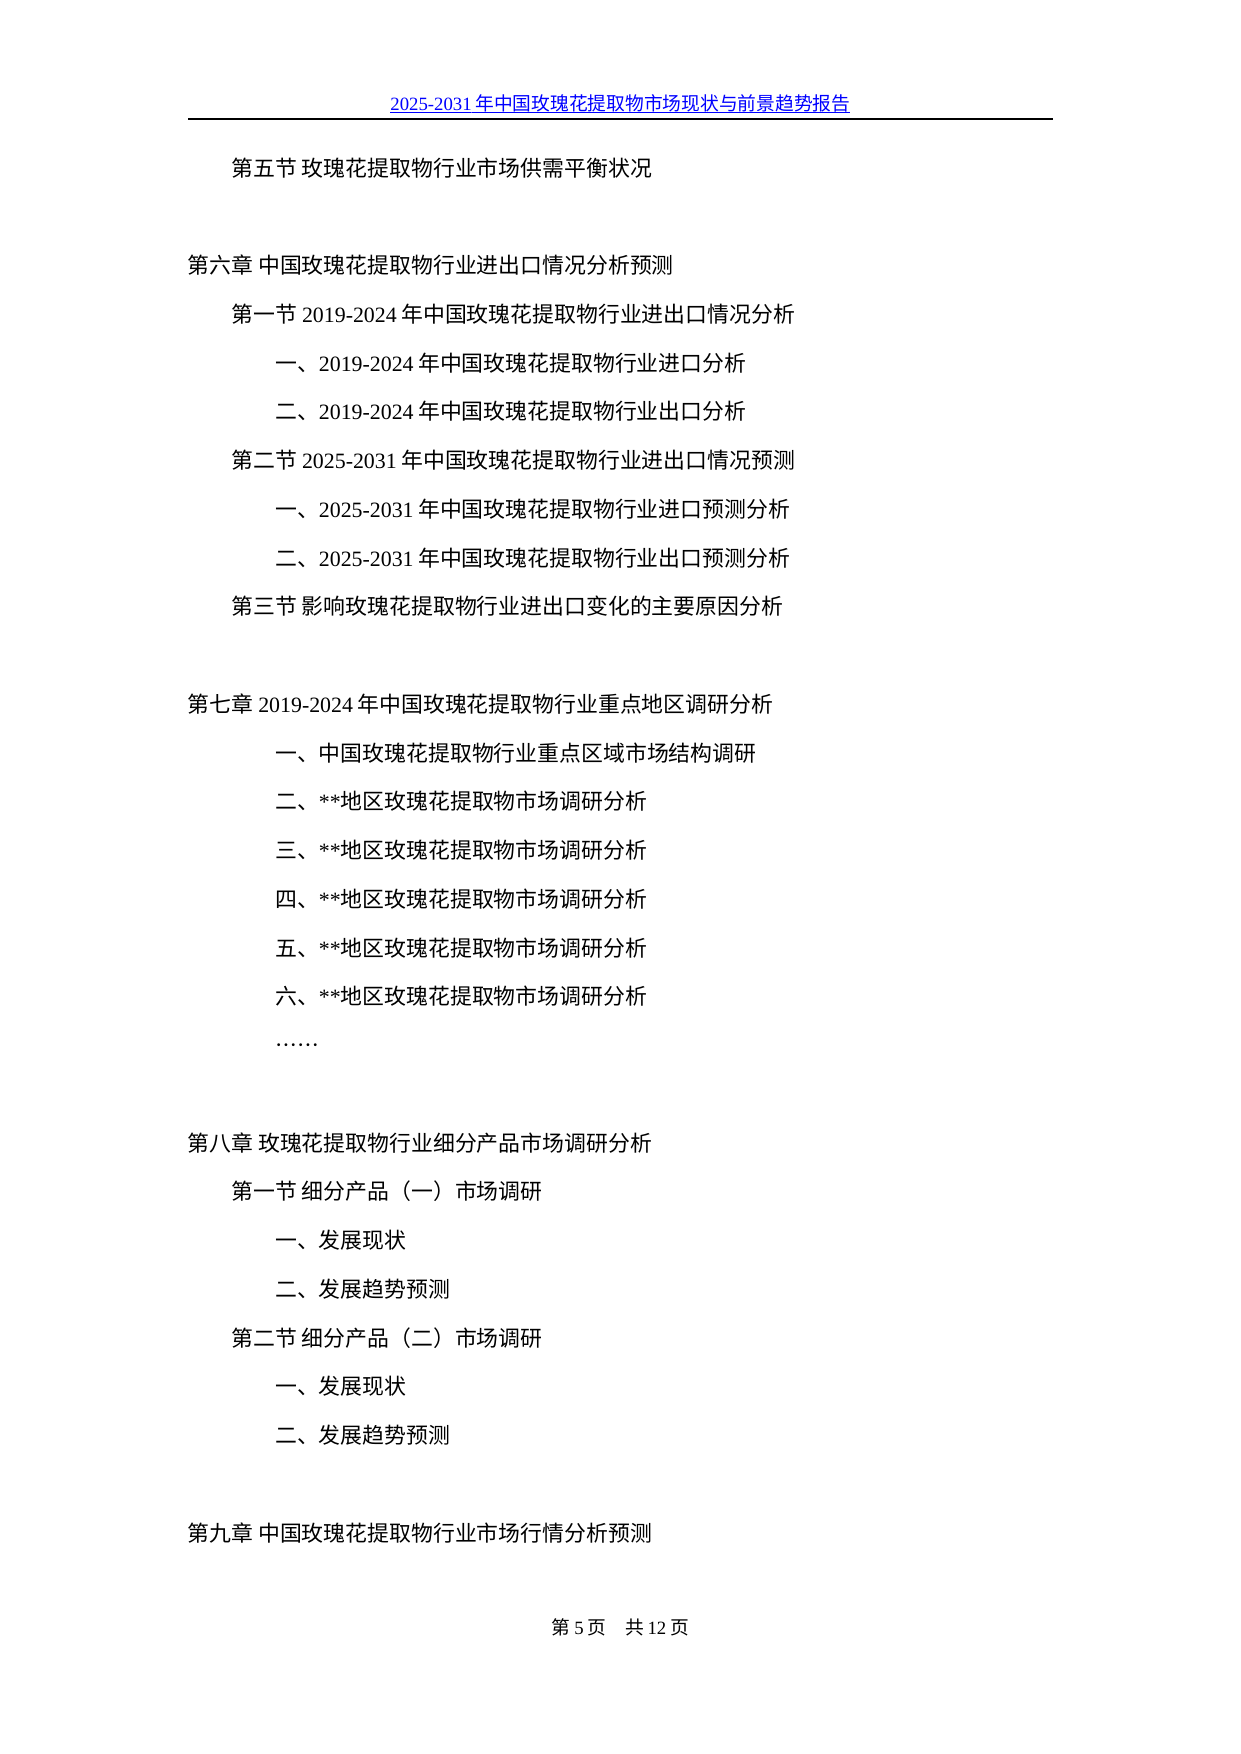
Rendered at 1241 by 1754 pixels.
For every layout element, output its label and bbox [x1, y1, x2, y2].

text [187, 150, 1053, 1548]
